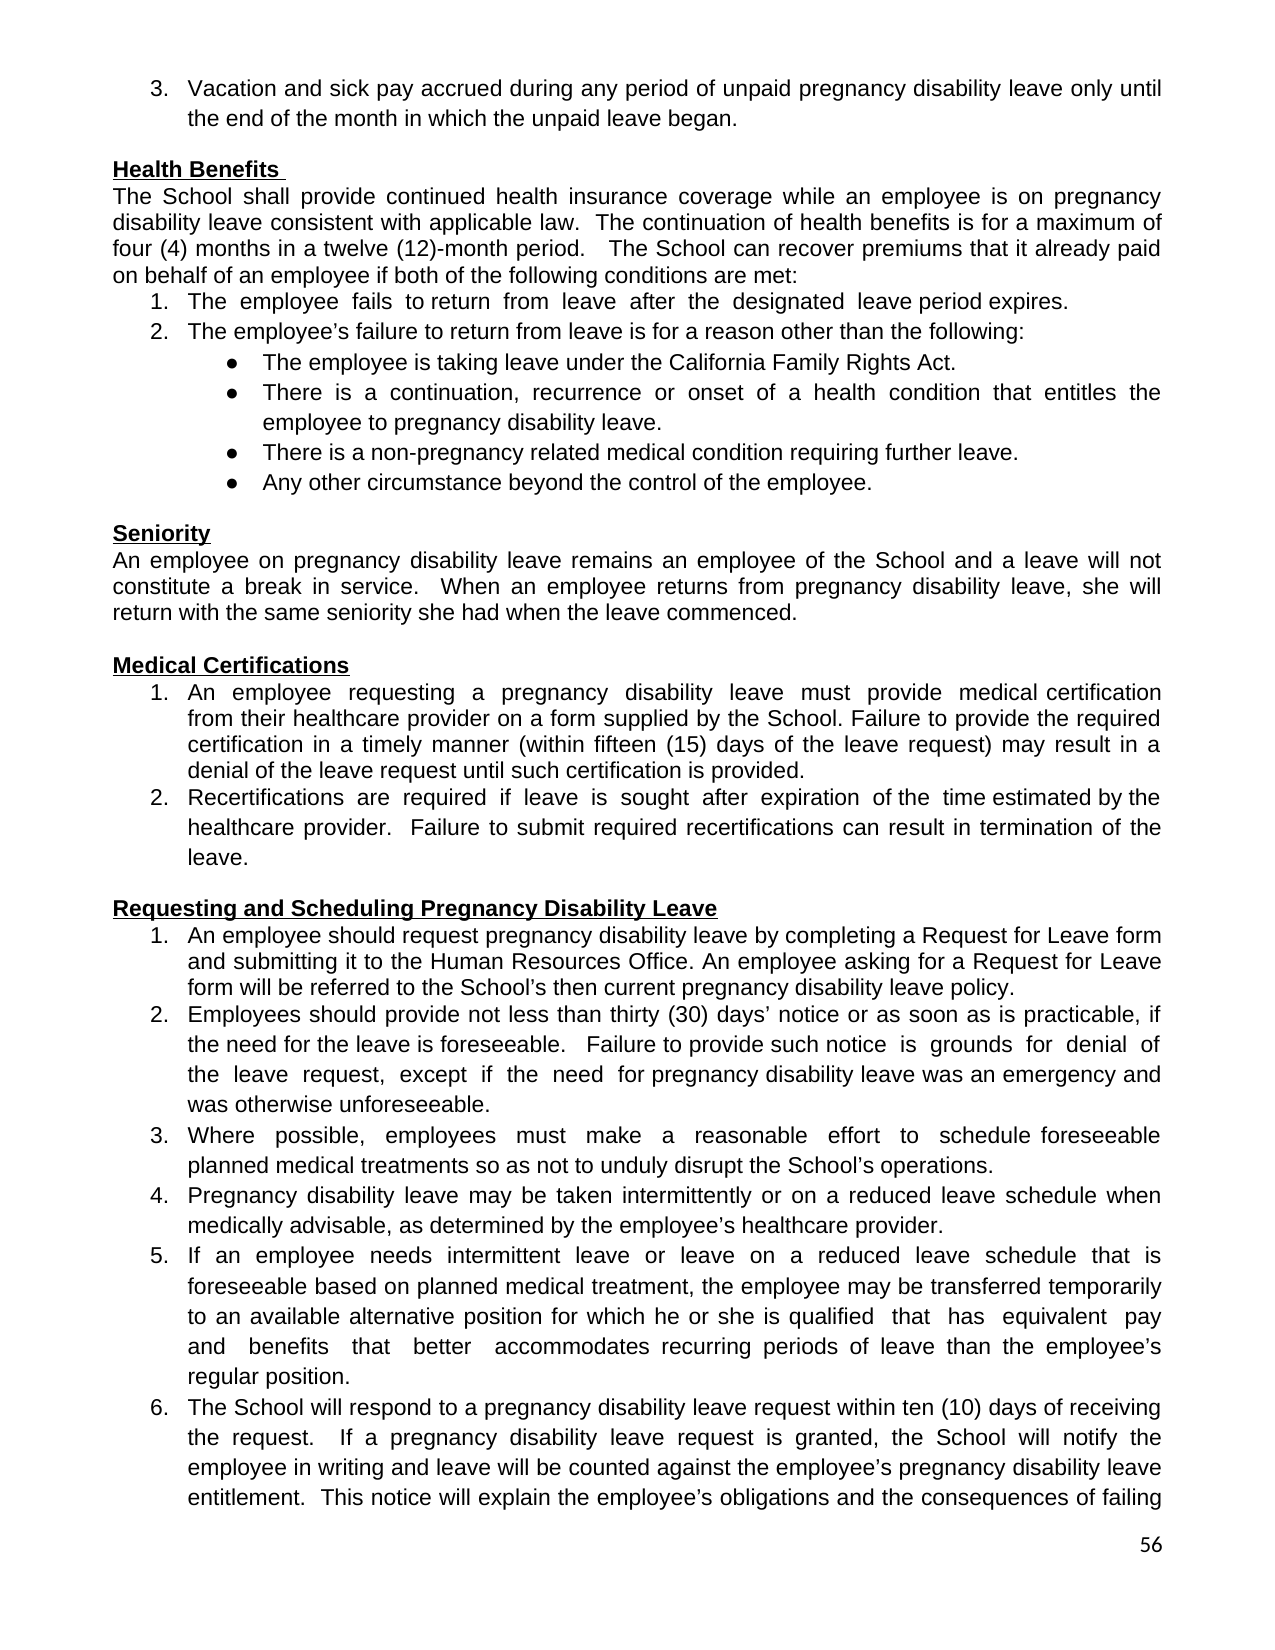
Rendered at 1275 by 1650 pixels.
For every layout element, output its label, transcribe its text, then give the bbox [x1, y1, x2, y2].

text An employee on pregnancy disability leave remains an employee of the School and a leave will not constitute a break in service. When an employee returns from pregnancy disability leave, she will return with the same seniority she had when the leave commenced. [112, 547, 1162, 626]
list There is a continuation, recurrence or onset of a health condition that entitles the employee to pregnancy disability leave. [225, 379, 1162, 435]
list There is a non-pregnancy related medical condition requiring further leave. [225, 439, 1162, 465]
text Health Benefits [112, 156, 1162, 183]
list An employee requesting a pregnancy disability leave must provide medical certification from their healthcare provider on a form supplied by the School. Failure to provide the required certification in a timely manner (within fifteen (15) days of the leave request) may result in a denial of the leave request until such certification is provided. [150, 678, 1162, 784]
list Pregnancy disability leave may be taken intermittently or on a reduced leave schedule when medically advisable, as determined by the employee’s healthcare provider. [150, 1182, 1162, 1238]
list An employee should request pregnancy disability leave by completing a Request for Leave form and submitting it to the Human Resources Office. An employee asking for a Request for Leave form will be referred to the School’s then current pregnancy disability leave policy. [150, 922, 1162, 1001]
list If an employee needs intermittent leave or leave on a reduced leave schedule that is foreseeable based on planned medical treatment, the employee may be transferred temporarily to an available alternative position for which he or she is qualified that has equivalent pay and benefits that better accommodates recurring periods of leave than the employee’s regular position. [150, 1242, 1162, 1389]
list Recertifications are required if leave is sought after expiration of the time estimated by the healthcare provider. Failure to submit required recertifications can result in termination of the leave. [150, 784, 1162, 871]
list Vacation and sick pay accrued during any period of unpaid pregnancy disability leave only until the end of the month in which the unpaid leave began. [150, 75, 1162, 132]
text Seniority [112, 520, 1162, 547]
list The employee’s failure to return from leave is for a reason other than the following: [150, 318, 1162, 344]
list Employees should provide not less than thirty (30) days’ notice or as soon as is practicable, if the need for the leave is foreseeable. Failure to provide such notice is grounds for denial of the leave request, except if the need for pregnancy disability leave was an emergency and was otherwise unforeseeable. [150, 1001, 1162, 1118]
list Where possible, employees must make a reasonable effort to schedule foreseeable planned medical treatments so as not to unduly disrupt the School’s operations. [150, 1122, 1162, 1178]
text Requesting and Scheduling Pregnancy Disability Leave [112, 895, 1162, 922]
text The School shall provide continued health insurance coverage while an employee is on pregnancy disability leave consistent with applicable law. The continuation of health benefits is for a maximum of four (4) months in a twelve (12)-month period. The School can recover premiums that it already paid on behalf of an employee if both of the following conditions are met: [112, 183, 1162, 288]
text Medical Certifications [112, 652, 1162, 678]
list Any other circumstance beyond the control of the employee. [225, 469, 1162, 496]
list The employee is taking leave under the California Family Rights Act. [225, 348, 1162, 375]
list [150, 1393, 1162, 1510]
list The employee fails to return from leave after the designated leave period expires. [150, 288, 1162, 314]
